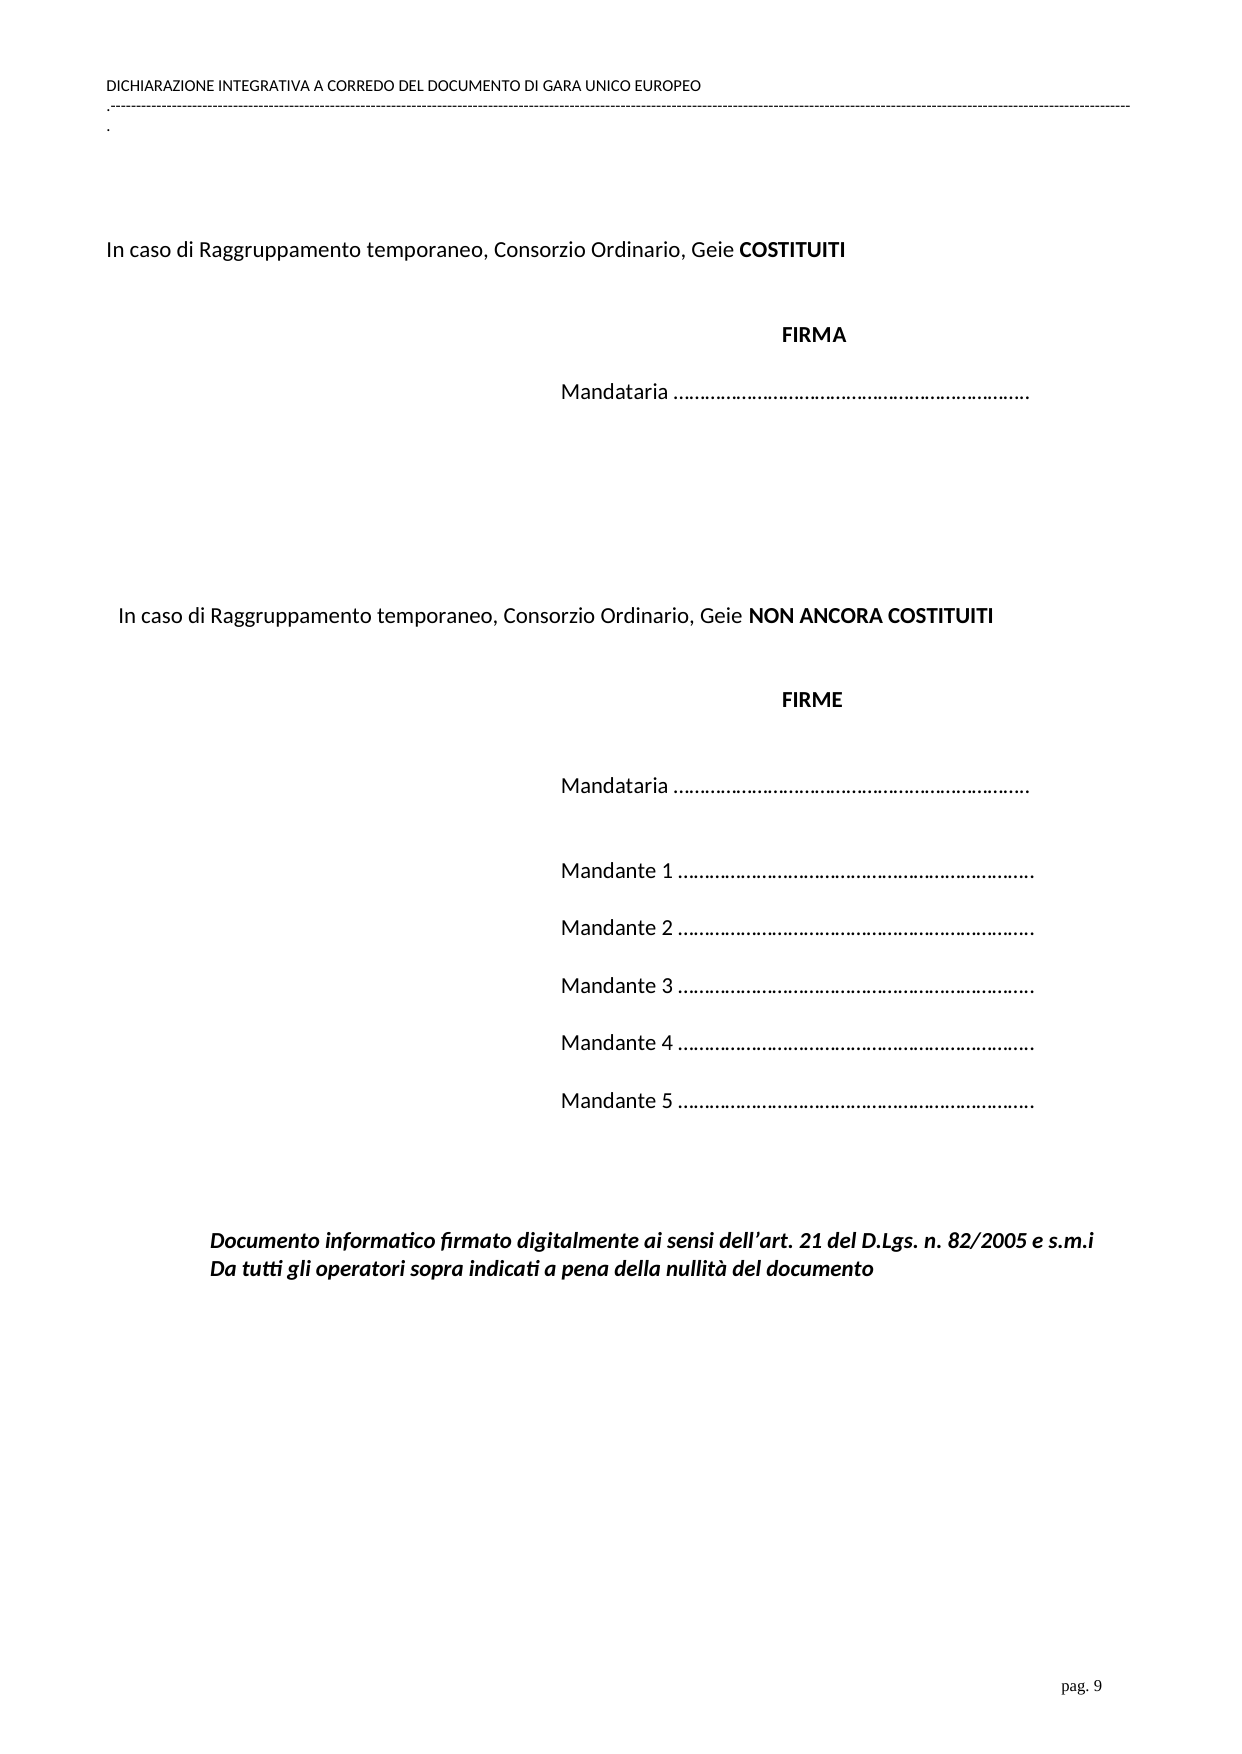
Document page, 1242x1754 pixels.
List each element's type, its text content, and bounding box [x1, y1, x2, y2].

text Mandataria ………………………………………………………….. [561, 376, 1137, 405]
text Mandataria ………………………………………………………….. [561, 769, 1137, 799]
text Mandante 2 ………………………………………………………….. [561, 912, 1137, 942]
text Da tutti gli operatori sopra indicati a pena della nullità del documento [210, 1254, 1137, 1282]
text Mandante 5 ………………………………………………………….. [561, 1084, 1137, 1114]
text Documento informatico firmato digitalmente ai sensi dell’art. 21 del D.Lgs. n. 82/2005 e s.m.i [210, 1226, 1137, 1254]
text FIRMA [782, 320, 1137, 348]
text In caso di Raggruppamento temporaneo, Consorzio Ordinario, Geie COSTITUITI [106, 236, 1137, 264]
text Mandante 3 ………………………………………………………….. [561, 969, 1137, 999]
text In caso di Raggruppamento temporaneo, Consorzio Ordinario, Geie NON ANCORA COSTITUITI [118, 601, 1137, 629]
text FIRME [782, 685, 1137, 713]
text Mandante 4 ………………………………………………………….. [561, 1027, 1137, 1056]
text Mandante 1 ………………………………………………………….. [561, 855, 1137, 884]
